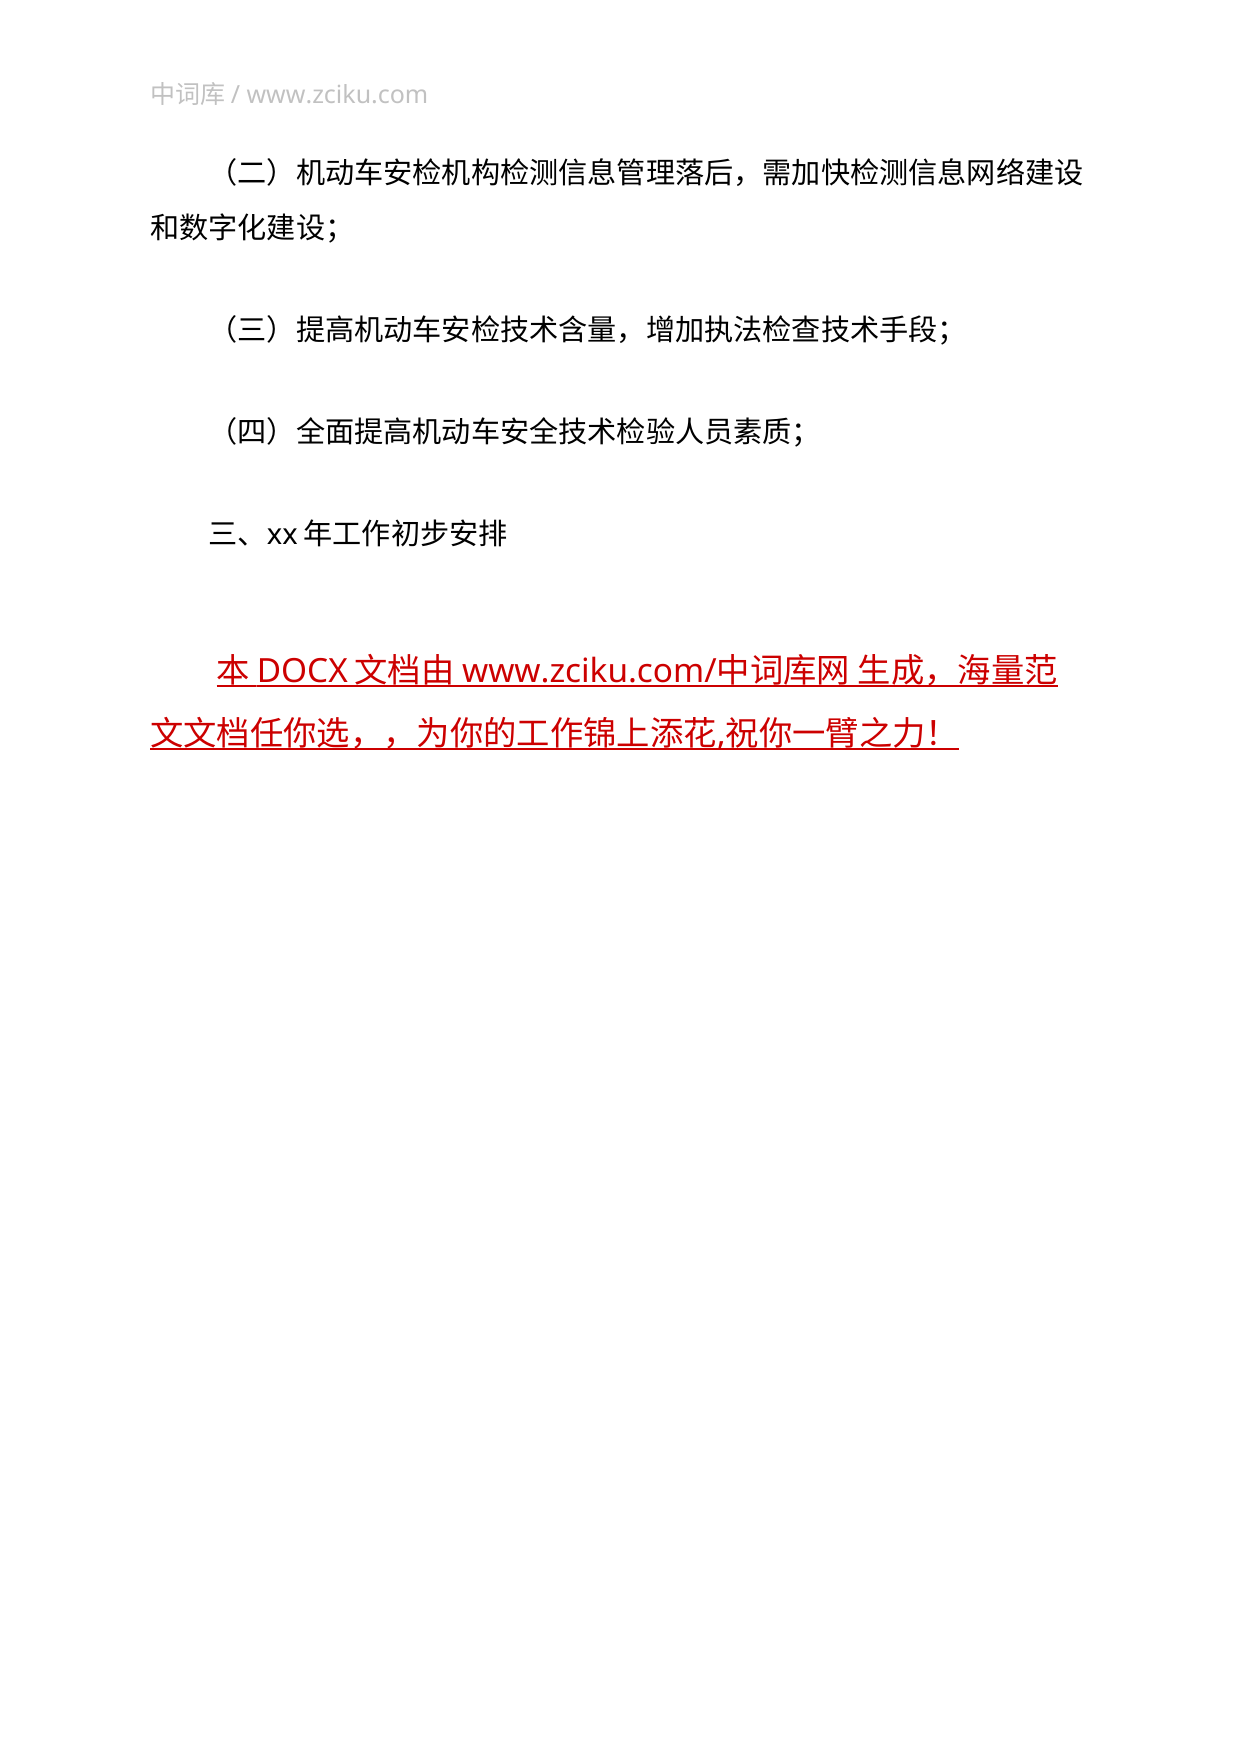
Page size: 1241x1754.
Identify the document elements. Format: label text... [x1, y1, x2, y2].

text 本DOCX文档由 www.zciku.com/中词库网 生成，海量范文文档任你选，，为你的工作锦上添花,祝你一臂之力！ [150, 643, 1090, 755]
text （四）全面提高机动车安全技术检验人员素质； [150, 408, 1090, 451]
text （二）机动车安检机构检测信息管理落后，需加快检测信息网络建设和数字化建设； [150, 150, 1090, 247]
text 三、xx年工作初步安排 [150, 510, 1090, 553]
text （三）提高机动车安检技术含量，增加执法检查技术手段； [150, 307, 1090, 349]
